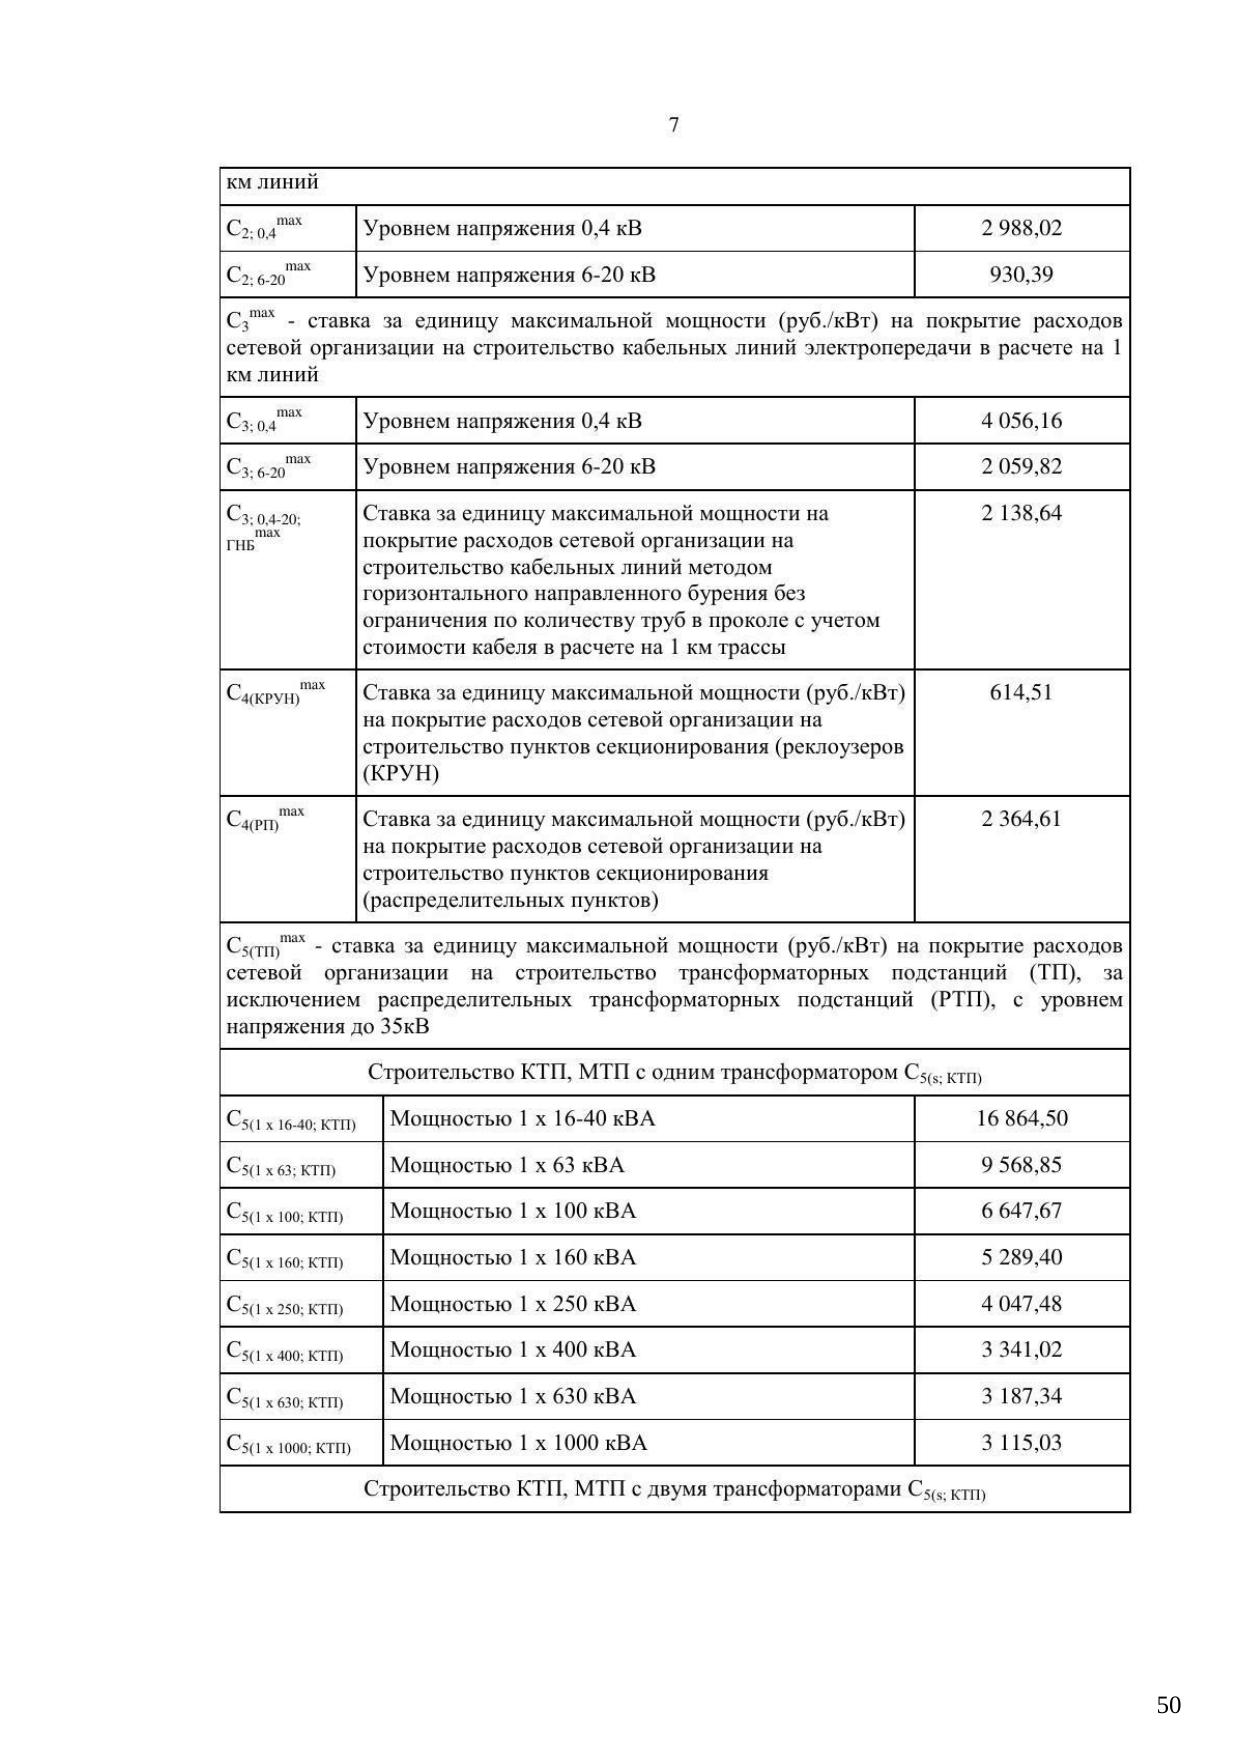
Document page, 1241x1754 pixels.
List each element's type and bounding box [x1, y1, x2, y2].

picture [118, 88, 1180, 1591]
